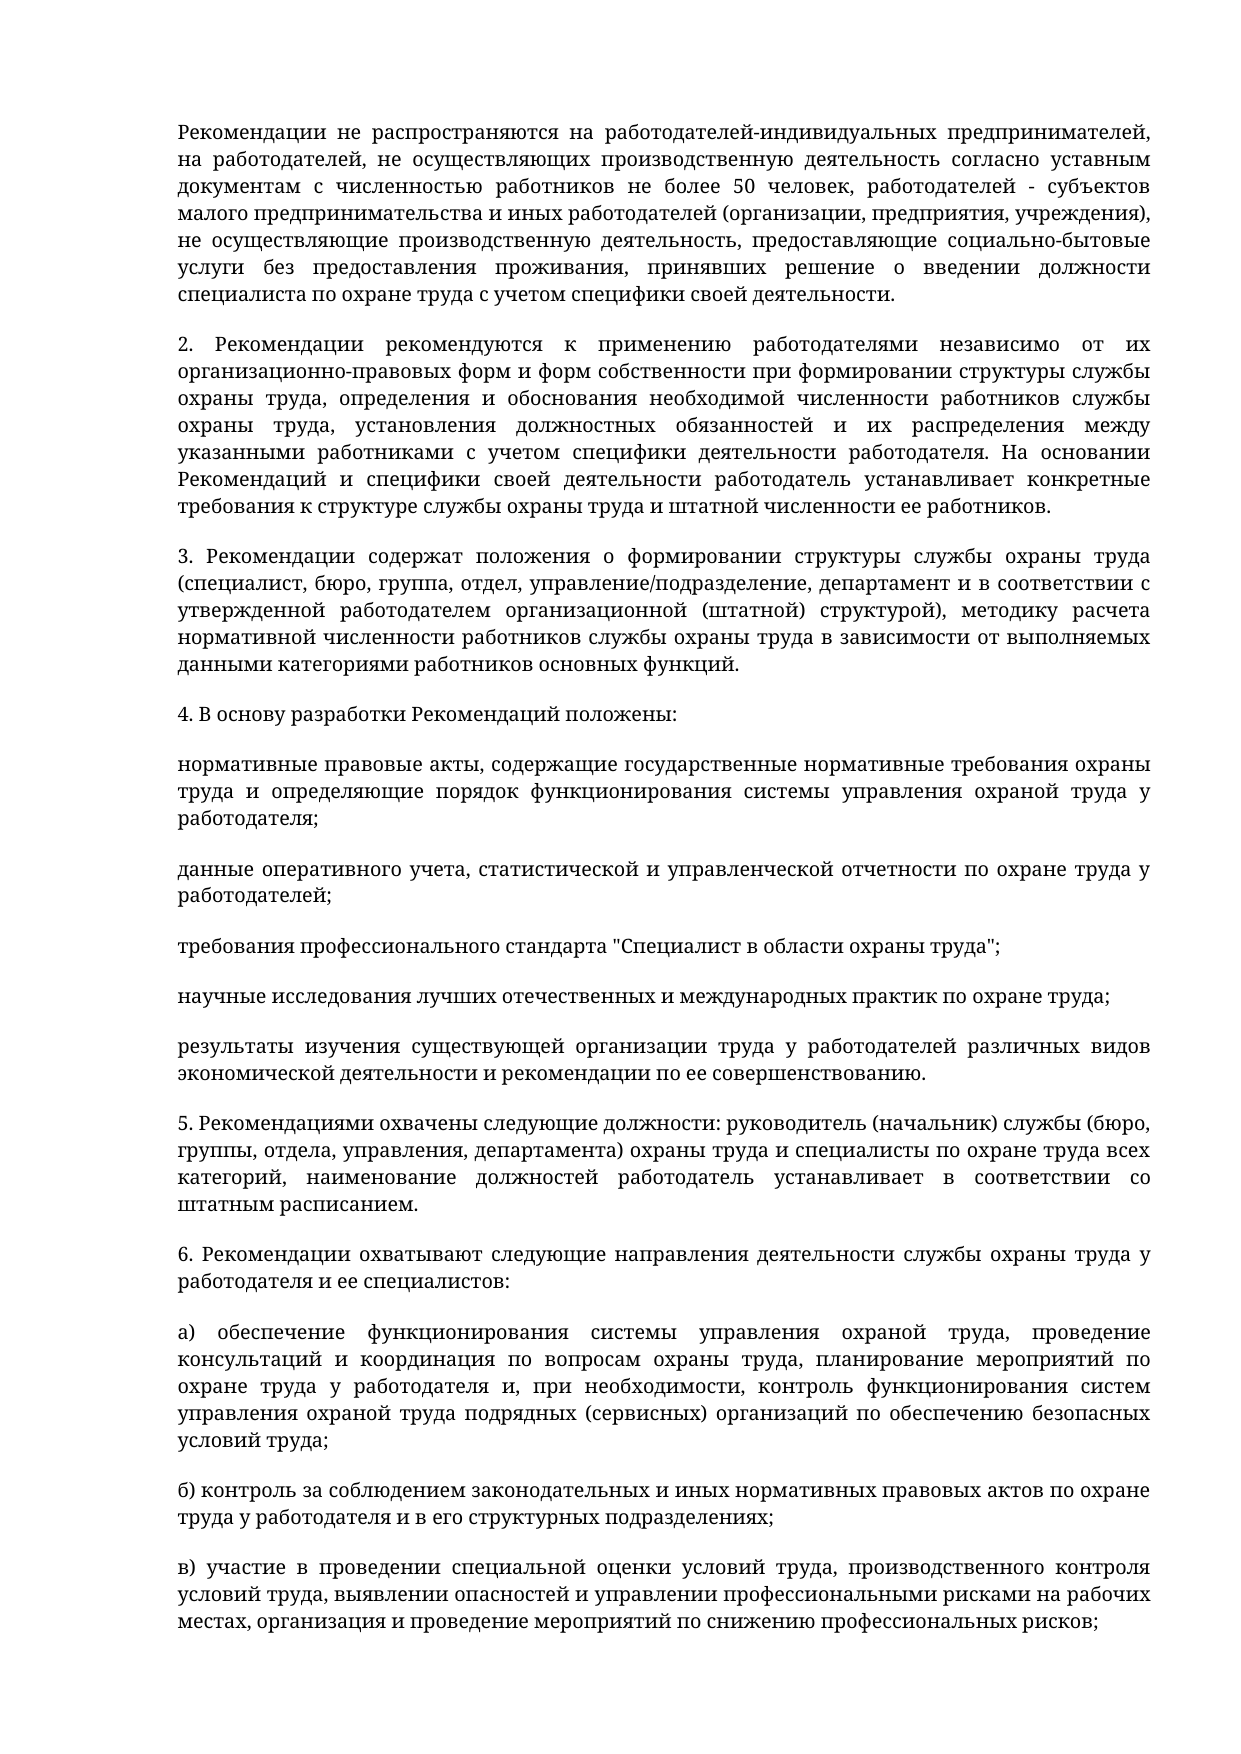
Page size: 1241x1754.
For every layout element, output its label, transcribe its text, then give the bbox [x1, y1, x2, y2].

text результаты изучения существующей организации труда у работодателей различных видов экономической деятельности и рекомендации по ее совершенствованию. [177, 1032, 1152, 1086]
text 4. В основу разработки Рекомендаций положены: [177, 700, 1152, 727]
text б) контроль за соблюдением законодательных и иных нормативных правовых актов по охране труда у работодателя и в его структурных подразделениях; [177, 1476, 1152, 1530]
text данные оперативного учета, статистической и управленческой отчетности по охране труда у работодателей; [177, 855, 1152, 909]
text 6. Рекомендации охватывают следующие направления деятельности службы охраны труда у работодателя и ее специалистов: [177, 1241, 1152, 1295]
text 3. Рекомендации содержат положения о формировании структуры службы охраны труда (специалист, бюро, группа, отдел, управление/подразделение, департамент и в соответствии с утвержденной работодателем организационной (штатной) структурой), методику расчета нормативной численности работников службы охраны труда в зависимости от выполняемых данными категориями работников основных функций. [177, 542, 1152, 677]
text а) обеспечение функционирования системы управления охраной труда, проведение консультаций и координация по вопросам охраны труда, планирование мероприятий по охране труда у работодателя и, при необходимости, контроль функционирования систем управления охраной труда подрядных (сервисных) организаций по обеспечению безопасных условий труда; [177, 1318, 1152, 1453]
text Рекомендации не распространяются на работодателей-индивидуальных предпринимателей, на работодателей, не осуществляющих производственную деятельность согласно уставным документам с численностью работников не более 50 человек, работодателей - субъектов малого предпринимательства и иных работодателей (организации, предприятия, учреждения), не осуществляющие производственную деятельность, предоставляющие социально-бытовые услуги без предоставления проживания, принявших решение о введении должности специалиста по охране труда с учетом специфики своей деятельности. [177, 118, 1152, 307]
text 2. Рекомендации рекомендуются к применению работодателями независимо от их организационно-правовых форм и форм собственности при формировании структуры службы охраны труда, определения и обоснования необходимой численности работников службы охраны труда, установления должностных обязанностей и их распределения между указанными работниками с учетом специфики деятельности работодателя. На основании Рекомендаций и специфики своей деятельности работодатель устанавливает конкретные требования к структуре службы охраны труда и штатной численности ее работников. [177, 330, 1152, 519]
text в) участие в проведении специальной оценки условий труда, производственного контроля условий труда, выявлении опасностей и управлении профессиональными рисками на рабочих местах, организация и проведение мероприятий по снижению профессиональных рисков; [177, 1553, 1152, 1634]
text 5. Рекомендациями охвачены следующие должности: руководитель (начальник) службы (бюро, группы, отдела, управления, департамента) охраны труда и специалисты по охране труда всех категорий, наименование должностей работодатель устанавливает в соответствии со штатным расписанием. [177, 1109, 1152, 1217]
text научные исследования лучших отечественных и международных практик по охране труда; [177, 982, 1152, 1009]
text требования профессионального стандарта "Специалист в области охраны труда"; [177, 932, 1152, 959]
text нормативные правовые акты, содержащие государственные нормативные требования охраны труда и определяющие порядок функционирования системы управления охраной труда у работодателя; [177, 751, 1152, 832]
